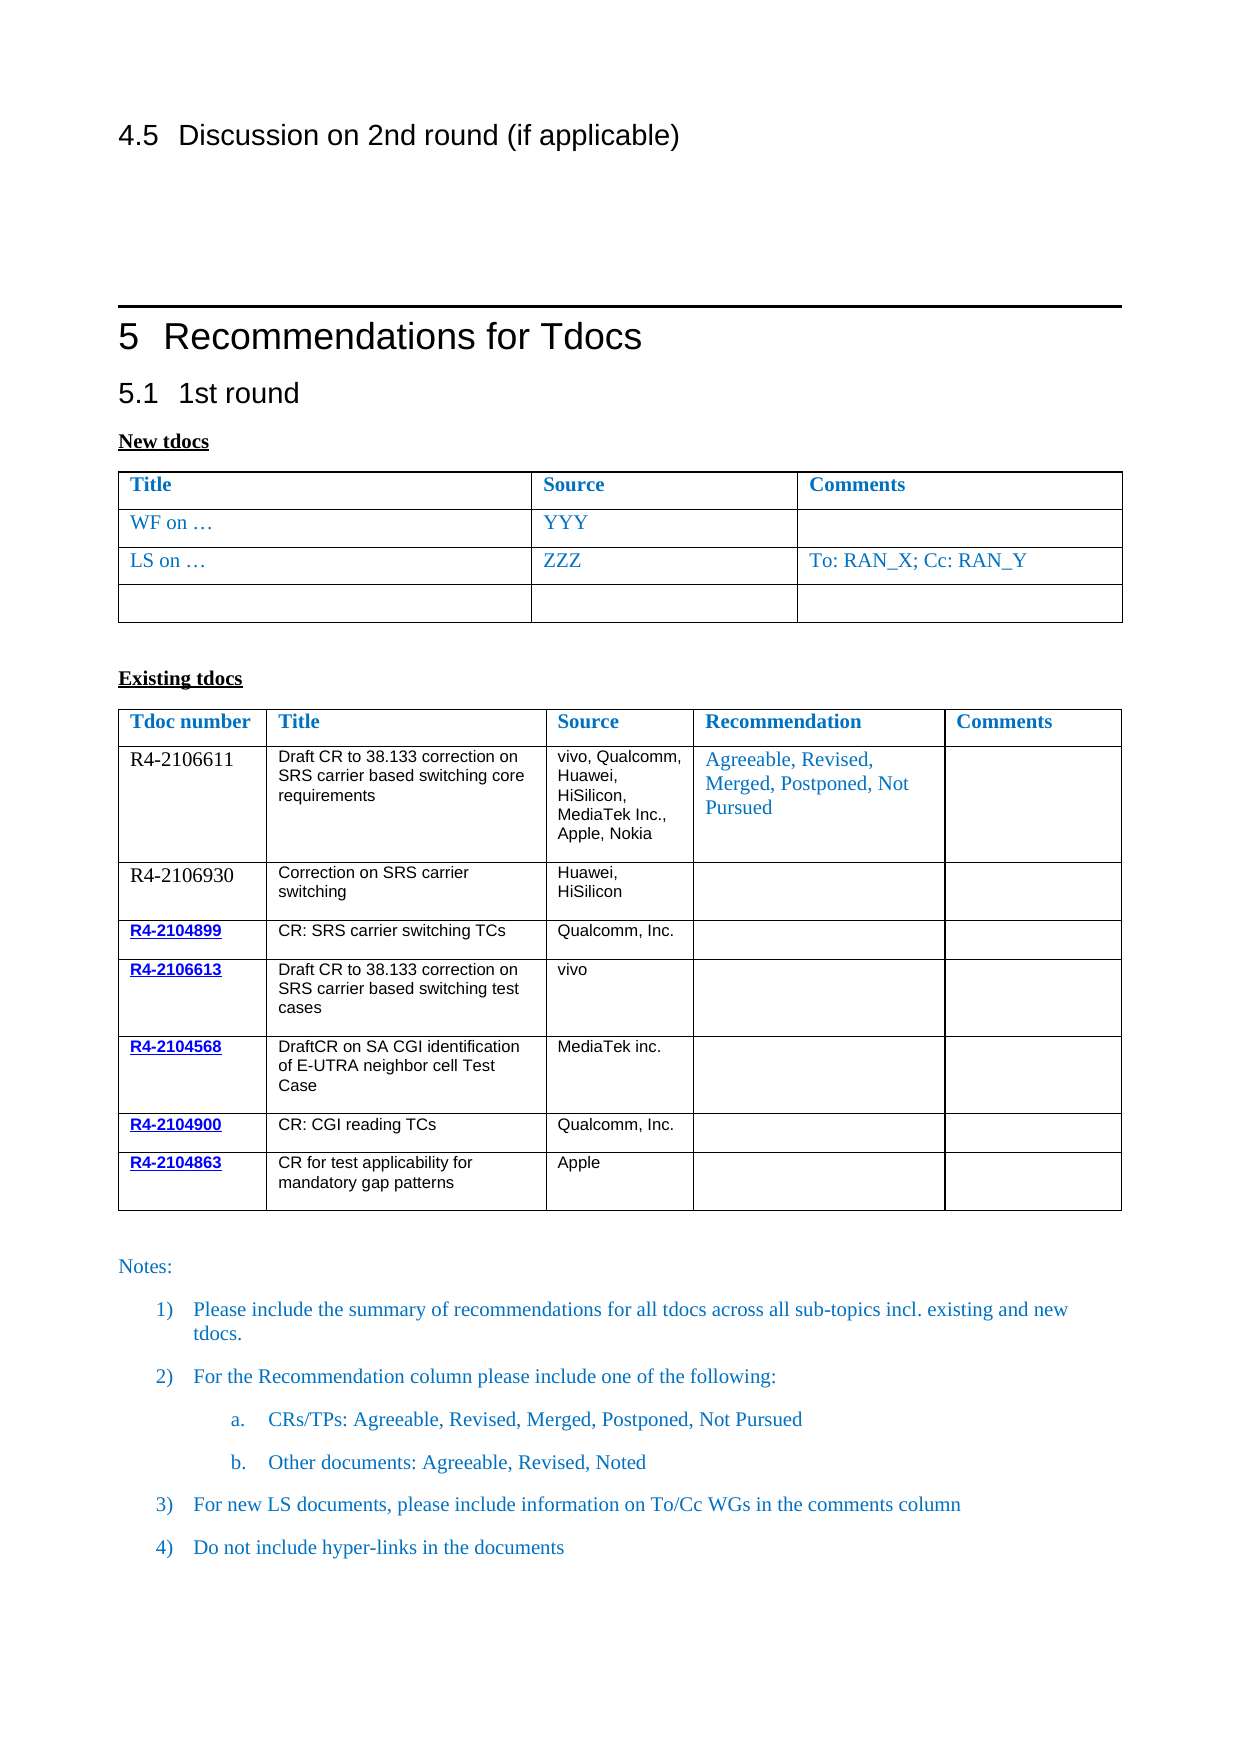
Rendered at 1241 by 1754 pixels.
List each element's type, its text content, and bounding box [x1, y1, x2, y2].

table_cell R4-2106613 [119, 960, 266, 1036]
table_cell [946, 1153, 1121, 1210]
table_cell vivo, Qualcomm, Huawei, HiSilicon, MediaTek Inc., Apple, Nokia [547, 747, 693, 862]
table_cell [946, 1114, 1121, 1152]
table_cell R4-2106611 [119, 747, 266, 862]
table_cell [694, 960, 944, 1036]
list Please include the summary of recommendations for all tdocs across all sub-topics incl. existing and new tdocs. [156, 1297, 1122, 1345]
table_cell LS on … [119, 548, 531, 584]
table_cell [946, 921, 1121, 959]
subtitle Recommendations for Tdocs [118, 308, 1122, 357]
table_cell ZZZ [532, 548, 797, 584]
table_header Recommendation [694, 710, 944, 746]
table_cell [694, 1037, 944, 1113]
table_cell [946, 747, 1121, 862]
table_header Comments [946, 710, 1121, 746]
table_cell DraftCR on SA CGI identification of E-UTRA neighbor cell Test Case [267, 1037, 546, 1113]
text Existing tdocs [118, 666, 1122, 690]
table_cell vivo [547, 960, 693, 1036]
table_cell Correction on SRS carrier switching [267, 863, 546, 920]
table_cell [532, 585, 797, 622]
table_cell R4-2104863 [119, 1153, 266, 1210]
table_header Source [532, 473, 797, 509]
table_cell [946, 1037, 1121, 1113]
table_header Comments [798, 473, 1122, 509]
table_cell [694, 863, 944, 920]
table_cell [946, 960, 1121, 1036]
table_header Source [547, 710, 693, 746]
table_cell [694, 1114, 944, 1152]
table_cell MediaTek inc. [547, 1037, 693, 1113]
table_cell [798, 585, 1122, 622]
table_cell R4-2104568 [119, 1037, 266, 1113]
text New tdocs [118, 428, 1122, 453]
table_cell [694, 1153, 944, 1210]
table_cell Apple [547, 1153, 693, 1210]
table_cell [946, 863, 1121, 920]
subtitle 1st round [118, 376, 1122, 410]
table_cell Draft CR to 38.133 correction on SRS carrier based switching test cases [267, 960, 546, 1036]
table_cell R4-2104899 [119, 921, 266, 959]
table_cell WF on … [119, 510, 531, 547]
table_cell Huawei, HiSilicon [547, 863, 693, 920]
table_cell Qualcomm, Inc. [547, 1114, 693, 1152]
table_cell YYY [532, 510, 797, 547]
table_cell R4-2106930 [119, 863, 266, 920]
list For the Recommendation column please include one of the following: [156, 1364, 1122, 1388]
table_cell [798, 510, 1122, 547]
table_cell To: RAN_X; Cc: RAN_Y [798, 548, 1122, 584]
list CRs/TPs: Agreeable, Revised, Merged, Postponed, Not Pursued [231, 1407, 1122, 1431]
table_header Title [267, 710, 546, 746]
table_cell Draft CR to 38.133 correction on SRS carrier based switching core requirements [267, 747, 546, 862]
table_header Tdoc number [119, 710, 266, 746]
list For new LS documents, please include information on To/Cc WGs in the comments column [156, 1492, 1122, 1516]
subtitle Discussion on 2nd round (if applicable) [118, 118, 1122, 152]
table_header Title [119, 473, 531, 509]
table_cell [694, 921, 944, 959]
table_cell Agreeable, Revised, Merged, Postponed, Not Pursued [694, 747, 944, 862]
list Other documents: Agreeable, Revised, Noted [231, 1449, 1122, 1474]
table_cell [119, 585, 531, 622]
table_cell Qualcomm, Inc. [547, 921, 693, 959]
list Do not include hyper-links in the documents [156, 1535, 1122, 1559]
text Notes: [118, 1254, 1122, 1278]
table_cell CR: SRS carrier switching TCs [267, 921, 546, 959]
table_cell R4-2104900 [119, 1114, 266, 1152]
table_cell CR: CGI reading TCs [267, 1114, 546, 1152]
table_cell CR for test applicability for mandatory gap patterns [267, 1153, 546, 1210]
